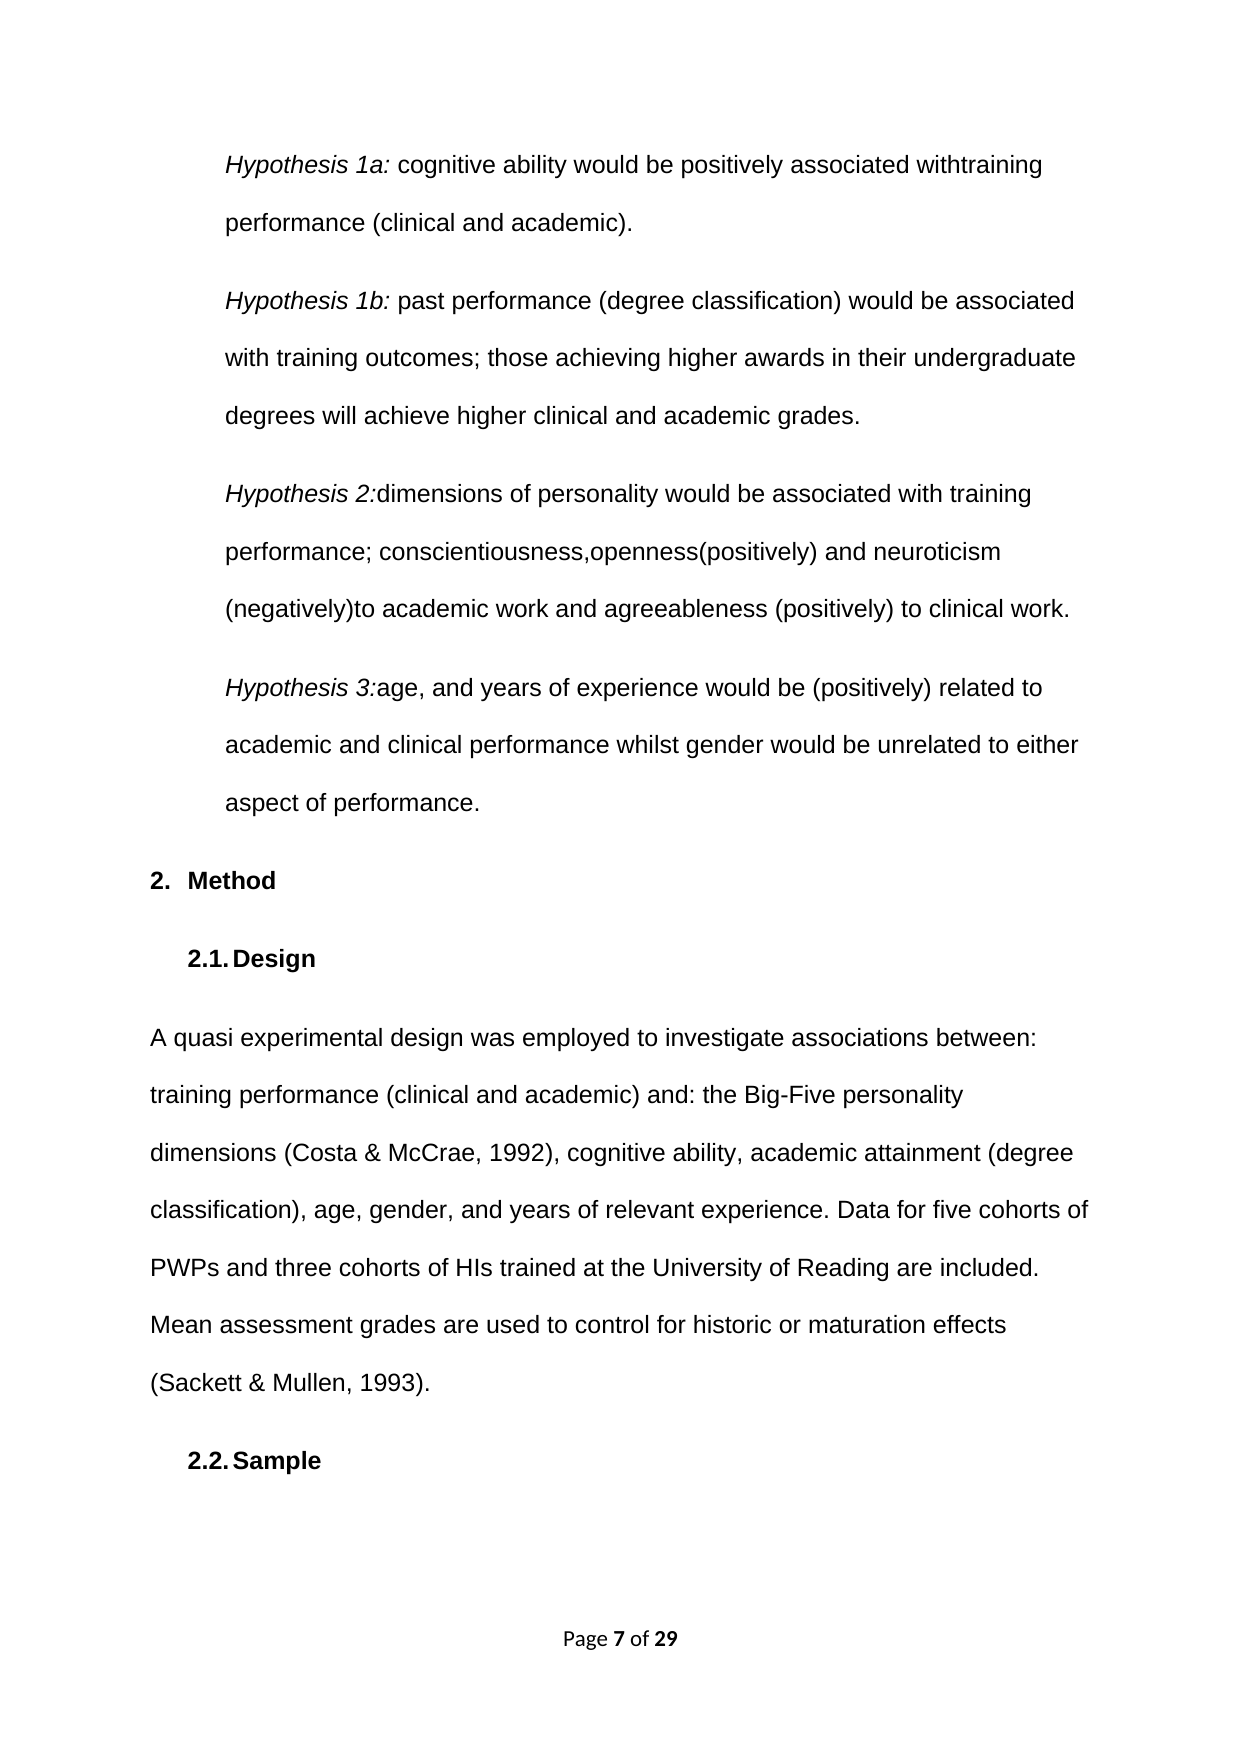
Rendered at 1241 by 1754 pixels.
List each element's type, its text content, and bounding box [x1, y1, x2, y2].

text Hypothesis 2:dimensions of personality would be associated with training performance; conscientiousness,openness(positively) and neuroticism (negatively)to academic work and agreeableness (positively) to clinical work. [225, 479, 1090, 623]
list Sample [187, 1446, 1090, 1474]
list Method [150, 866, 1090, 894]
text A quasi experimental design was employed to investigate associations between: training performance (clinical and academic) and: the Big-Five personality dimensions (Costa & McCrae, 1992), cognitive ability, academic attainment (degree classification), age, gender, and years of relevant experience. Data for five cohorts of PWPs and three cohorts of HIs trained at the University of Reading are included. Mean assessment grades are used to control for historic or maturation effects (Sackett & Mullen, 1993). [150, 1022, 1090, 1396]
text Hypothesis 1b: past performance (degree classification) would be associated with training outcomes; those achieving higher awards in their undergraduate degrees will achieve higher clinical and academic grades. [225, 286, 1090, 429]
text Hypothesis 3:age, and years of experience would be (positively) related to academic and clinical performance whilst gender would be unrelated to either aspect of performance. [225, 672, 1090, 816]
text Hypothesis 1a: cognitive ability would be positively associated withtraining performance (clinical and academic). [225, 150, 1090, 236]
list Design [187, 944, 1090, 973]
